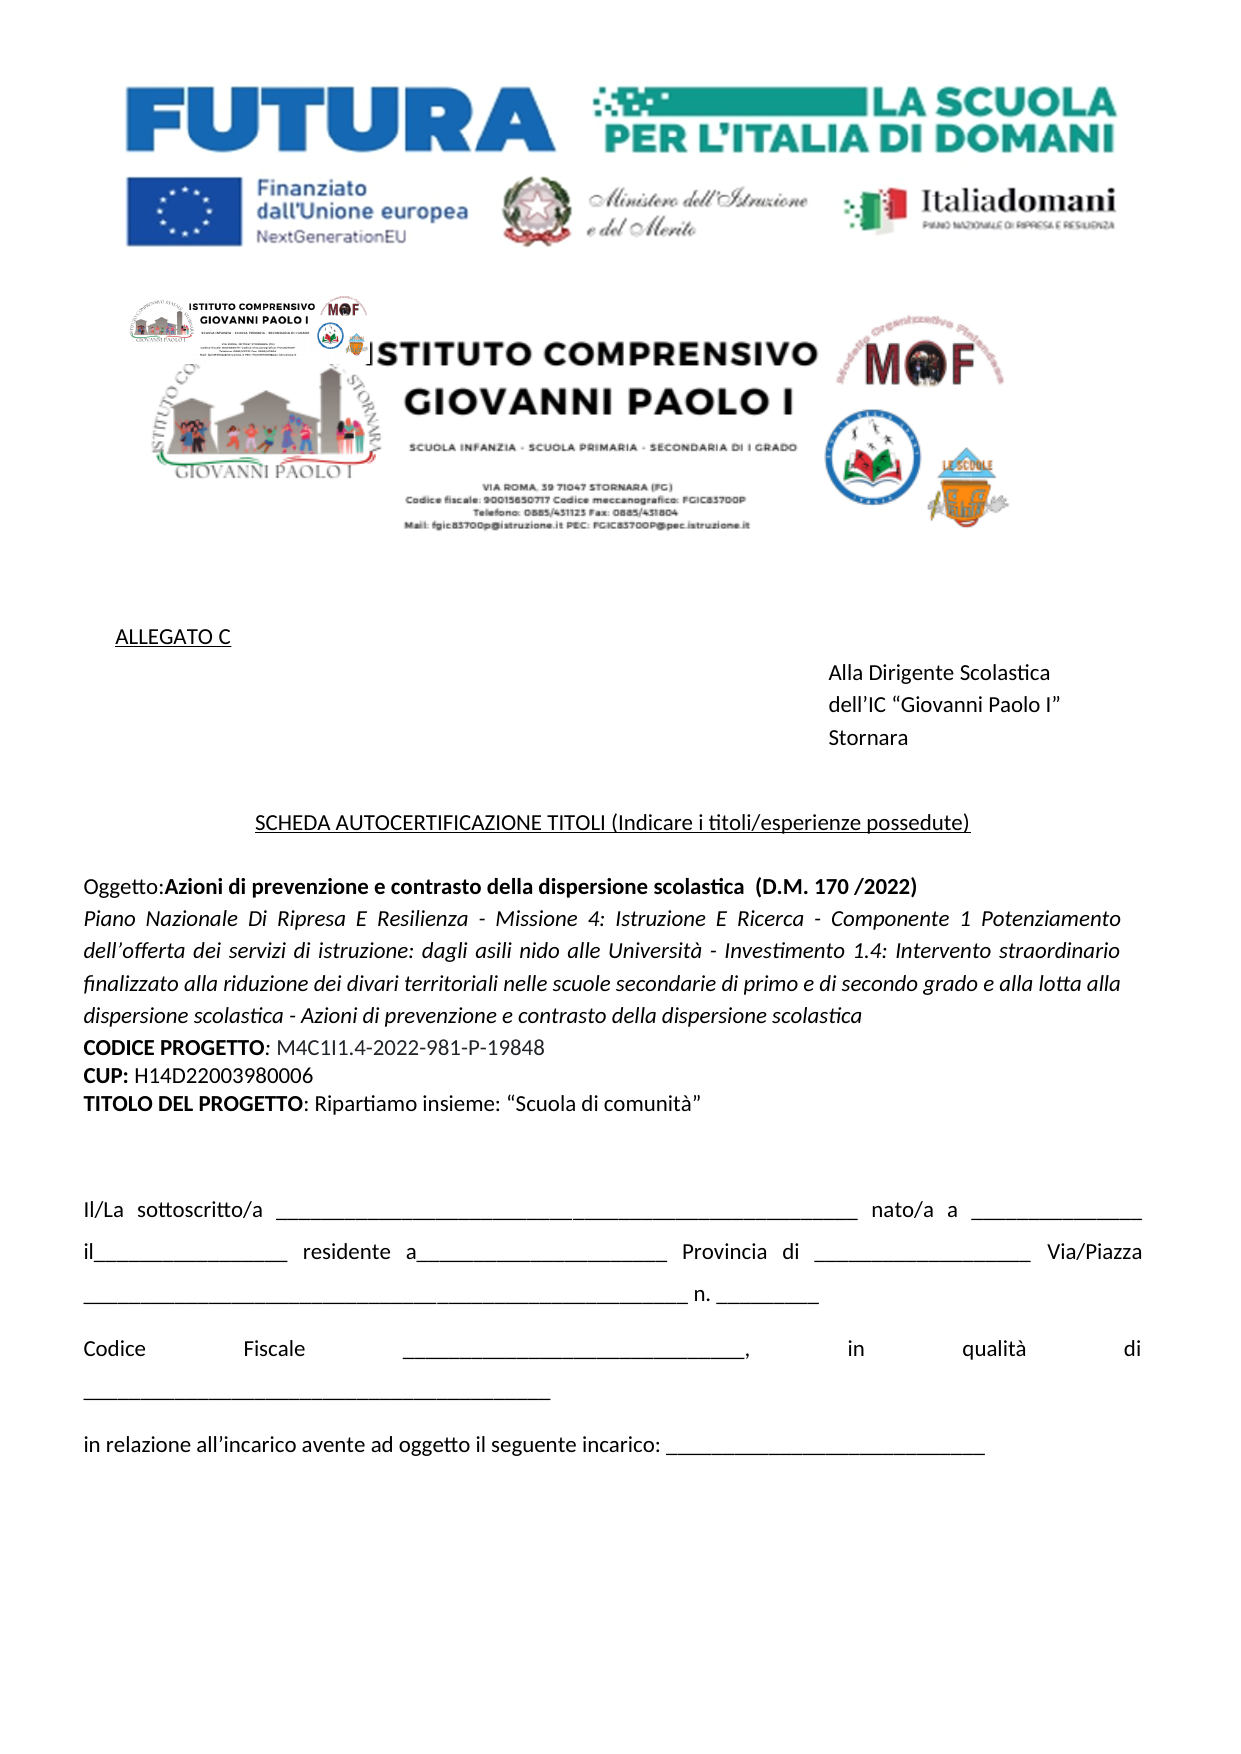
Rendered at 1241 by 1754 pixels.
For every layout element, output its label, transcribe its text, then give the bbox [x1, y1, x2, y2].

text Il/La sottoscritto/a ___________________________________________________ nato/a a _______________ il_________________ residente a______________________ Provincia di ___________________ Via/Piazza _____________________________________________________ n. _________ [83, 1195, 1142, 1307]
text Piano Nazionale Di Ripresa E Resilienza - Missione 4: Istruzione E Ricerca - Componente 1 Potenziamento dell’offerta dei servizi di istruzione: dagli asili nido alle Università - Investimento 1.4: Intervento straordinario finalizzato alla riduzione dei divari territoriali nelle scuole secondarie di primo e di secondo grado e alla lotta alla dispersione scolastica - Azioni di prevenzione e contrasto della dispersione scolastica [83, 904, 1123, 1029]
text Codice Fiscale ______________________________, in qualità di _________________________________________ [83, 1334, 1142, 1404]
text ALLEGATO C [115, 622, 1142, 650]
text TITOLO DEL PROGETTO: Ripartiamo insieme: “Scuola di comunità” [83, 1089, 1143, 1117]
text in relazione all’incarico avente ad oggetto il seguente incarico: ____________________________ [83, 1430, 1142, 1458]
text CUP: H14D22003980006 [83, 1061, 1142, 1089]
picture [118, 78, 1123, 256]
text Alla Dirigente Scolastica dell’IC “Giovanni Paolo I” Stornara [828, 658, 1064, 751]
text SCHEDA AUTOCERTIFICAZIONE TITOLI (Indicare i titoli/esperienze possedute) [83, 808, 1142, 836]
text Oggetto:Azioni di prevenzione e contrasto della dispersione scolastica (D.M. 170 /2022) [83, 872, 1142, 900]
text CODICE PROGETTO: M4C1I1.4-2022-981-P-19848 [83, 1033, 1142, 1061]
